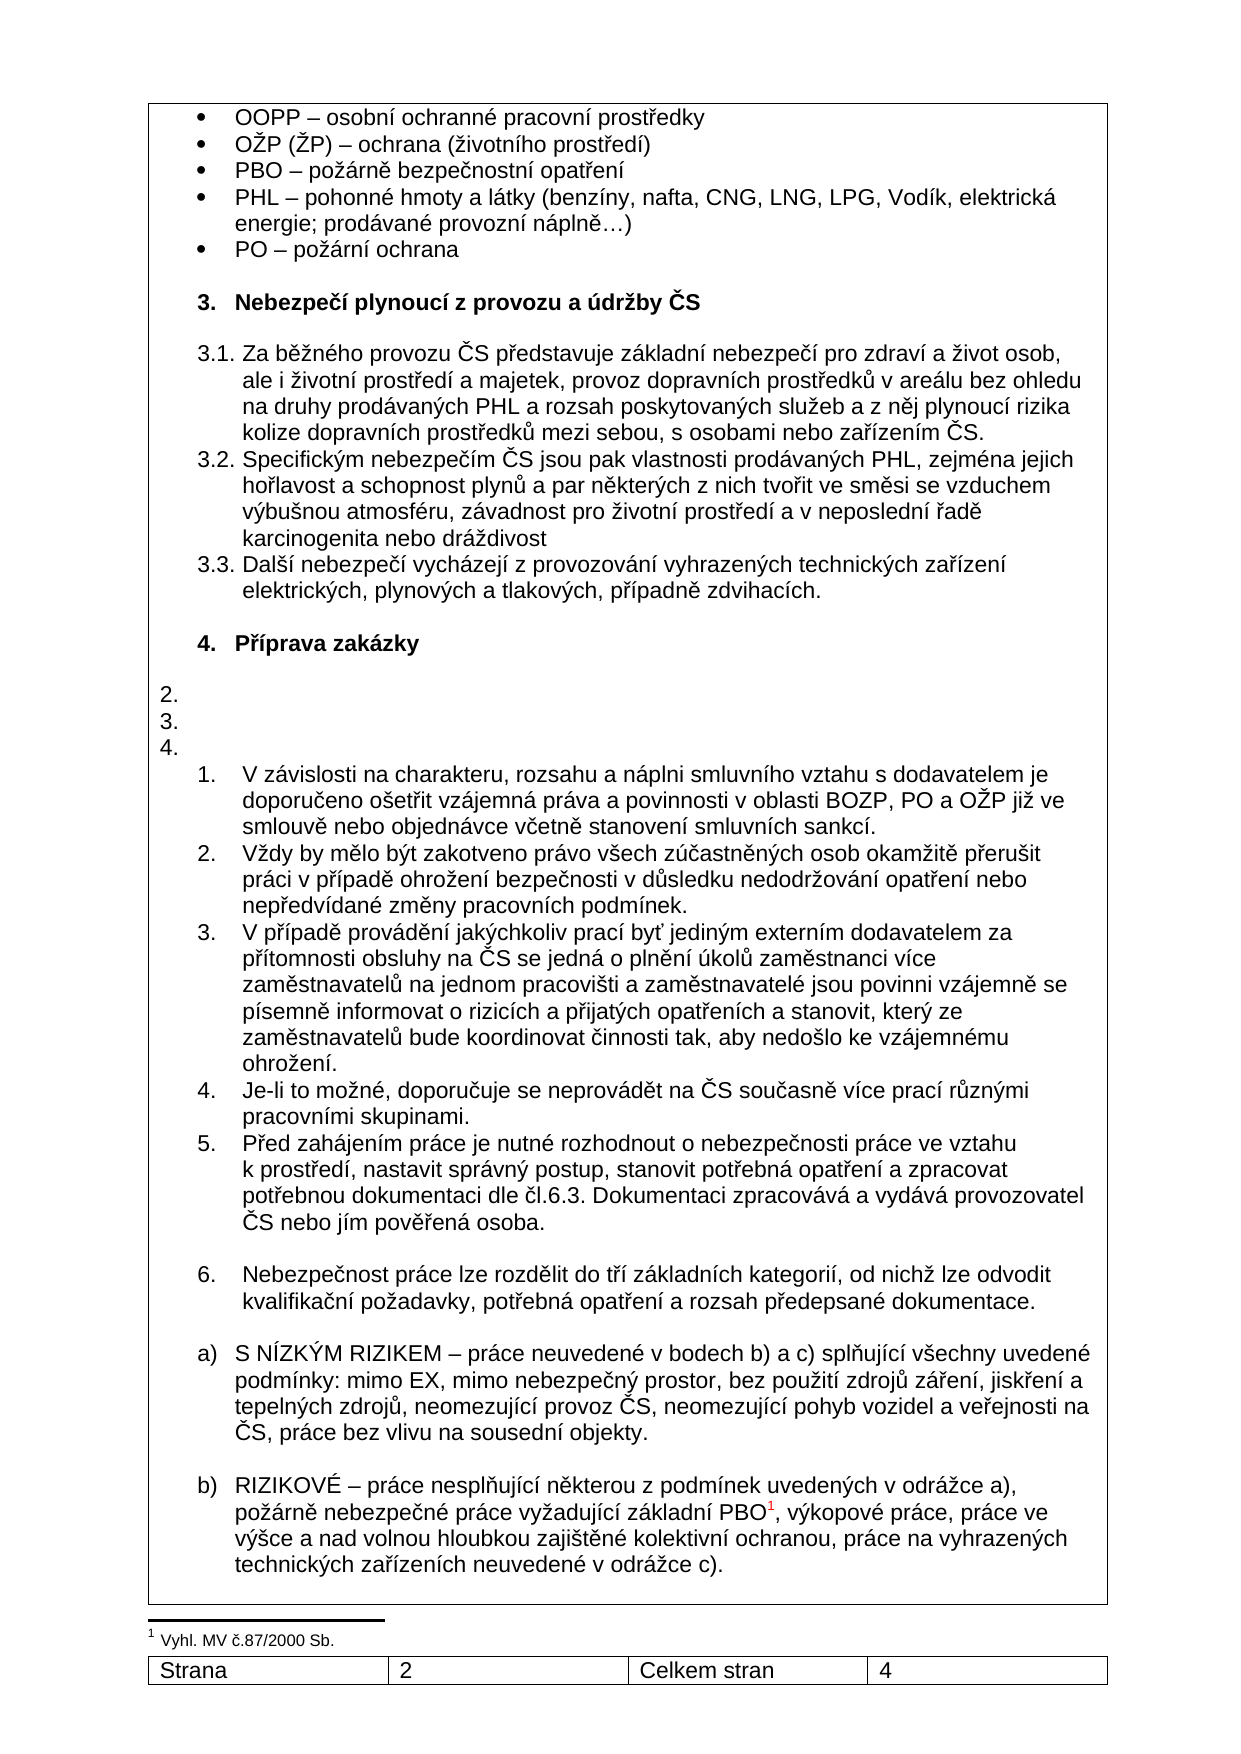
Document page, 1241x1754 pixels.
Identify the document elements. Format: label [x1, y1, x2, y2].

table_cell [149, 104, 1107, 1604]
